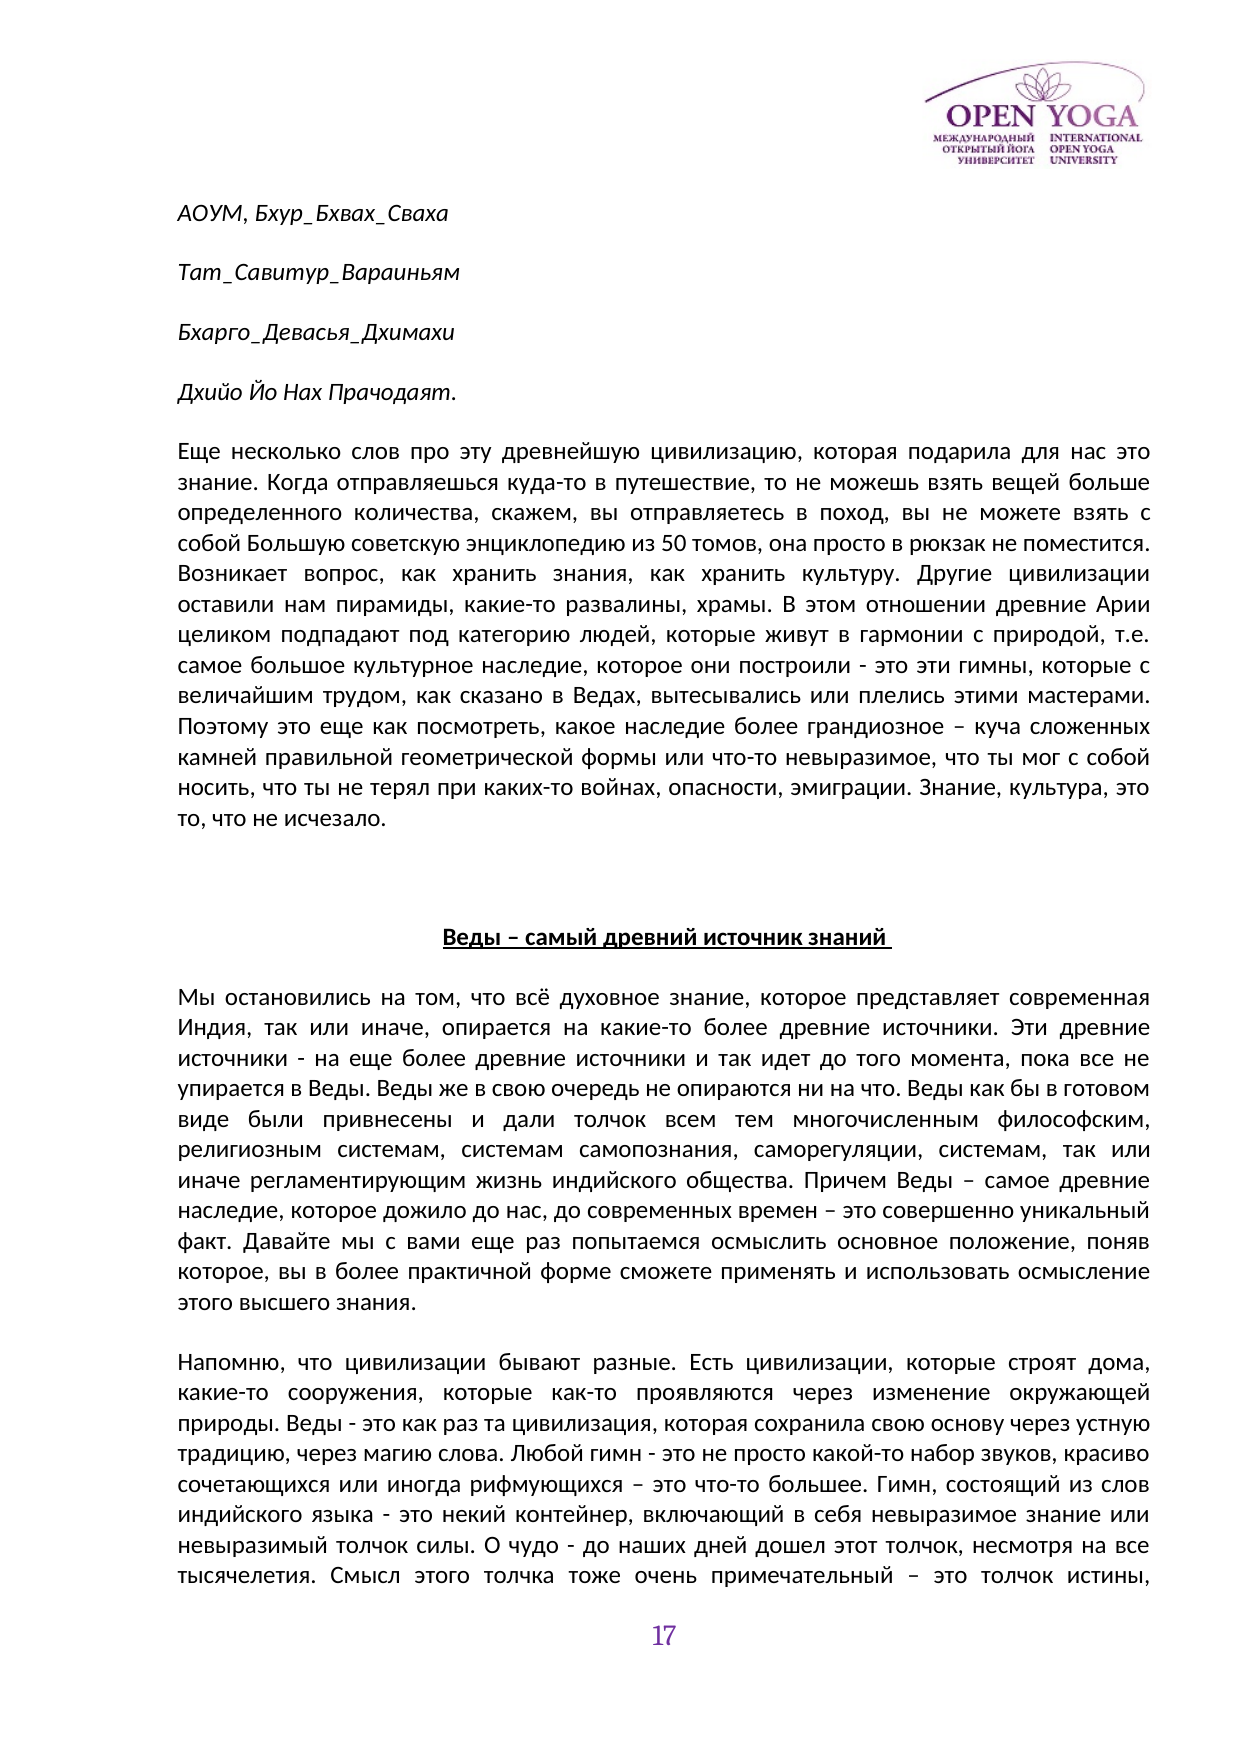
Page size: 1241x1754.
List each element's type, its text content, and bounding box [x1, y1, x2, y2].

text АОУМ, Бхур_Бхвах_Сваха [177, 197, 1152, 227]
text Веды – самый древний источник знаний [177, 921, 1152, 952]
text Мы остановились на том, что всё духовное знание, которое представляет современная Индия, так или иначе, опирается на какие-то более древние источники. Эти древние источники - на еще более древние источники и так идет до того момента, пока все не упирается в Веды. Веды же в свою очередь не опираются ни на что. Веды как бы в готовом виде были привнесены и дали толчок всем тем многочисленным философским, религиозным системам, системам самопознания, саморегуляции, системам, так или иначе регламентирующим жизнь индийского общества. Причем Веды – самое древние наследие, которое дожило до нас, до современных времен – это совершенно уникальный факт. Давайте мы с вами еще раз попытаемся осмыслить основное положение, поняв которое, вы в более практичной форме сможете применять и использовать осмысление этого высшего знания. [177, 981, 1152, 1317]
text Тат_Савитур_Вараиньям [177, 256, 1152, 287]
text Еще несколько слов про эту древнейшую цивилизацию, которая подарила для нас это знание. Когда отправляешься куда-то в путешествие, то не можешь взять вещей больше определенного количества, скажем, вы отправляетесь в поход, вы не можете взять с собой Большую советскую энциклопедию из 50 томов, она просто в рюкзак не поместится. Возникает вопрос, как хранить знания, как хранить культуру. Другие цивилизации оставили нам пирамиды, какие-то развалины, храмы. В этом отношении древние Арии целиком подпадают под категорию людей, которые живут в гармонии с природой, т.е. самое большое культурное наследие, которое они построили - это эти гимны, которые с величайшим трудом, как сказано в Ведах, вытесывались или плелись этими мастерами. Поэтому это еще как посмотреть, какое наследие более грандиозное – куча сложенных камней правильной геометрической формы или что-то невыразимое, что ты мог с собой носить, что ты не терял при каких-то войнах, опасности, эмиграции. Знание, культура, это то, что не исчезало. [177, 436, 1152, 832]
text Дхийо Йо Нах Прачодаят. [177, 376, 1152, 406]
picture [922, 59, 1152, 169]
text Бхарго_Девасья_Дхимахи [177, 316, 1152, 347]
